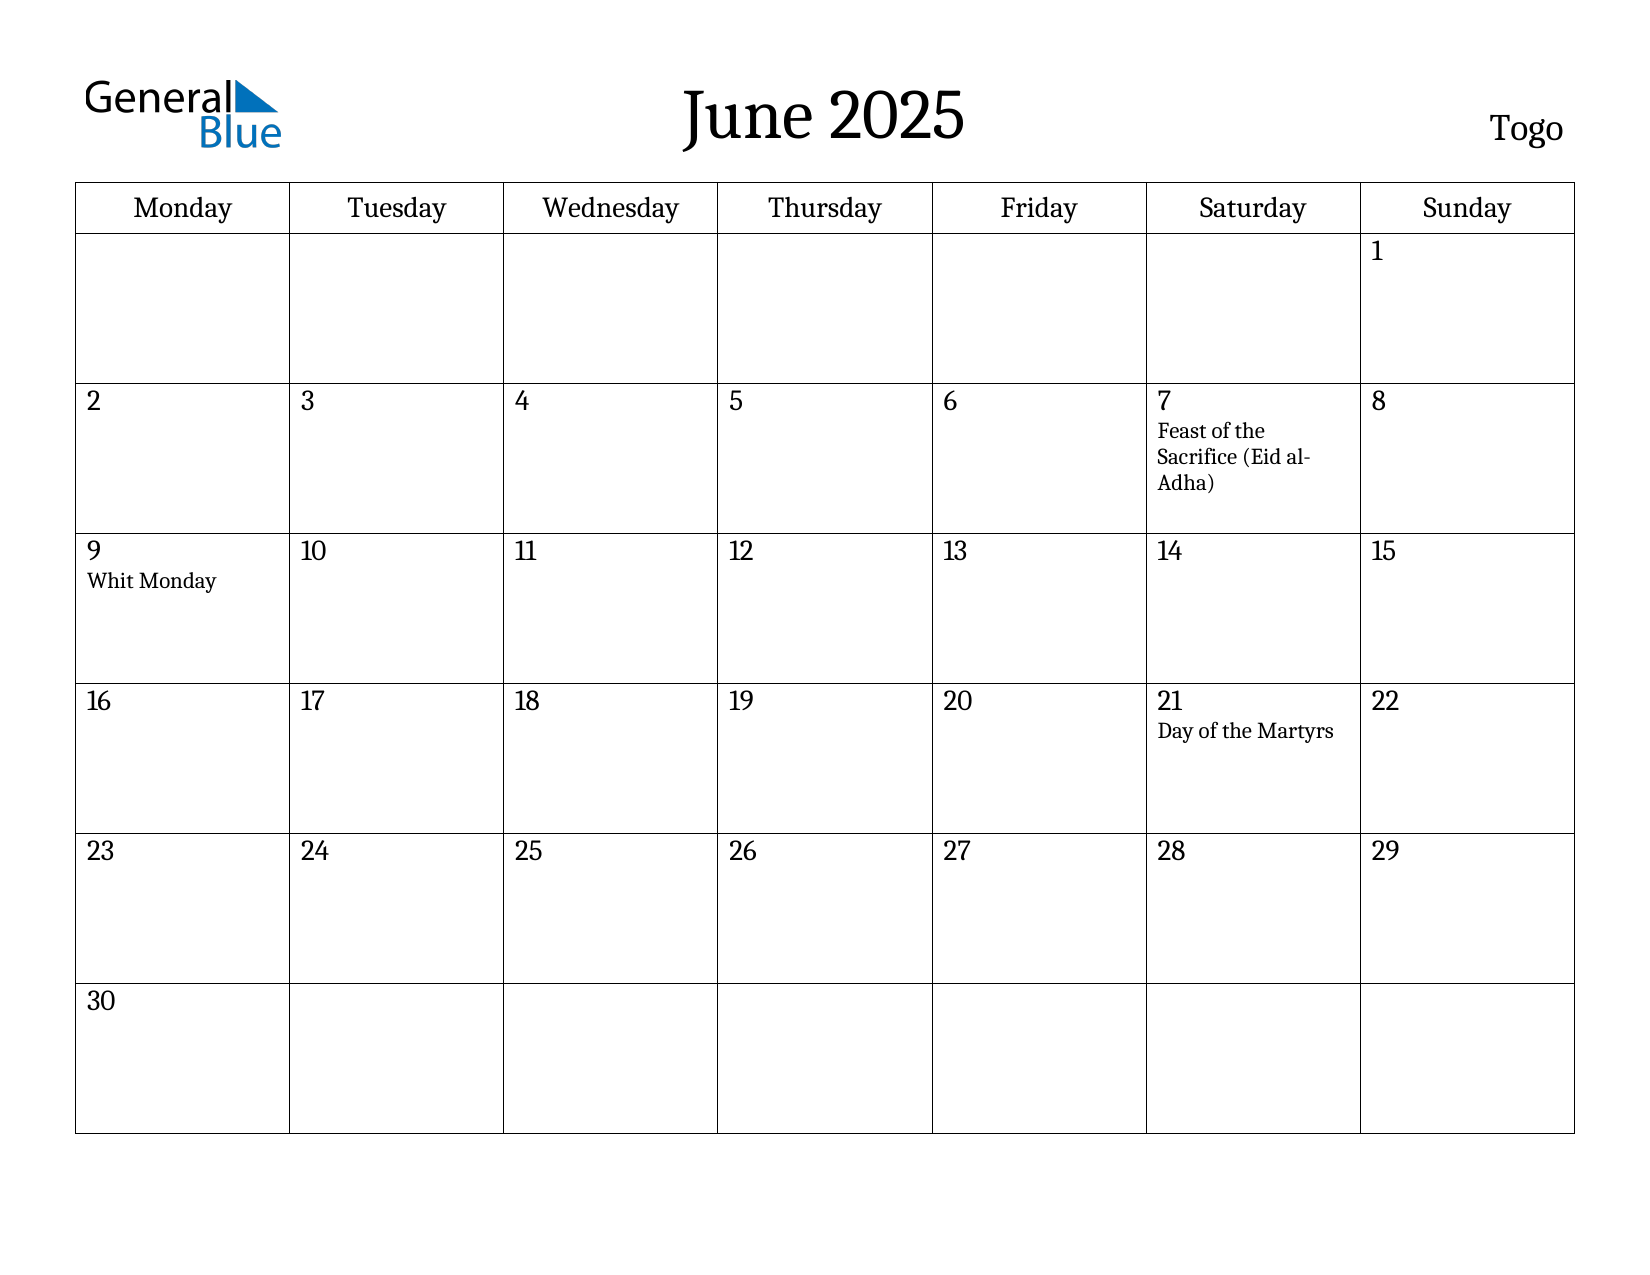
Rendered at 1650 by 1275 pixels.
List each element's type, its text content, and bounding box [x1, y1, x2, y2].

table_cell [718, 717, 932, 833]
table_cell [504, 868, 717, 983]
picture [86, 80, 281, 148]
table_cell 15 [1361, 534, 1574, 567]
table_cell 22 [1361, 684, 1574, 717]
table_cell [933, 567, 1146, 683]
table_cell Wednesday [504, 183, 717, 233]
table_cell [718, 267, 932, 383]
table_cell [718, 234, 932, 267]
table_cell Monday [76, 183, 289, 233]
table_cell [933, 1018, 1146, 1133]
table_cell [290, 984, 503, 1017]
table_cell Friday [933, 183, 1146, 233]
table_cell 23 [76, 834, 289, 867]
table_cell [1361, 267, 1574, 383]
table_cell [1147, 234, 1360, 267]
table_cell [1361, 567, 1574, 683]
table_cell [504, 567, 717, 683]
table_header [76, 75, 503, 182]
table_cell 19 [718, 684, 932, 717]
table_cell [1361, 984, 1574, 1017]
table_cell 25 [504, 834, 717, 867]
table_cell [290, 1018, 503, 1133]
table_cell [1147, 984, 1360, 1017]
table_cell 20 [933, 684, 1146, 717]
table_cell 12 [718, 534, 932, 567]
table_cell [718, 984, 932, 1017]
table_cell [290, 267, 503, 383]
table_cell [1361, 868, 1574, 983]
table_cell 30 [76, 984, 289, 1017]
table_cell 26 [718, 834, 932, 867]
table_cell 14 [1147, 534, 1360, 567]
table_cell [504, 717, 717, 833]
table_cell 2 [76, 384, 289, 417]
table_cell Feast of the Sacrifice (Eid al-Adha) [1147, 417, 1360, 533]
table_cell [1361, 1018, 1574, 1133]
table_cell 27 [933, 834, 1146, 867]
table_cell 1 [1361, 234, 1574, 267]
table_cell [1147, 267, 1360, 383]
table_cell [718, 567, 932, 683]
table_cell [504, 984, 717, 1017]
table_cell 13 [933, 534, 1146, 567]
table_cell [933, 234, 1146, 267]
table_cell [76, 417, 289, 533]
table_cell Tuesday [290, 183, 503, 233]
table_cell [504, 417, 717, 533]
table_cell Saturday [1147, 183, 1360, 233]
table_cell [933, 267, 1146, 383]
table_cell 3 [290, 384, 503, 417]
table_cell 18 [504, 684, 717, 717]
table_cell [1361, 717, 1574, 833]
table_header June 2025 [504, 75, 1146, 182]
table_cell [290, 717, 503, 833]
table_cell [1147, 1018, 1360, 1133]
table_cell [718, 868, 932, 983]
table_cell [76, 717, 289, 833]
table_cell [504, 234, 717, 267]
table_cell [1147, 567, 1360, 683]
table_cell [718, 1018, 932, 1133]
table_cell 8 [1361, 384, 1574, 417]
table_cell Day of the Martyrs [1147, 717, 1360, 833]
table_cell [718, 417, 932, 533]
table_cell [290, 417, 503, 533]
table_cell [504, 267, 717, 383]
table_cell 29 [1361, 834, 1574, 867]
table_cell 9 [76, 534, 289, 567]
table_cell [1147, 868, 1360, 983]
table_cell 10 [290, 534, 503, 567]
table_cell [933, 717, 1146, 833]
table_cell [290, 567, 503, 683]
table_header Togo [1146, 75, 1574, 182]
table_cell Sunday [1361, 183, 1574, 233]
table_cell [933, 984, 1146, 1017]
table_cell 5 [718, 384, 932, 417]
table_cell 4 [504, 384, 717, 417]
table_cell 21 [1147, 684, 1360, 717]
table_cell 28 [1147, 834, 1360, 867]
table_cell [76, 234, 289, 267]
table_cell [933, 417, 1146, 533]
table_cell [933, 868, 1146, 983]
table_cell [76, 1018, 289, 1133]
table_cell 11 [504, 534, 717, 567]
table_cell 6 [933, 384, 1146, 417]
table_cell [290, 234, 503, 267]
table_cell 17 [290, 684, 503, 717]
table_cell [76, 868, 289, 983]
table_cell 24 [290, 834, 503, 867]
table_cell [76, 267, 289, 383]
table_cell [290, 868, 503, 983]
table_cell [504, 1018, 717, 1133]
table_cell Thursday [718, 183, 932, 233]
table_cell Whit Monday [76, 567, 289, 683]
table_cell 7 [1147, 384, 1360, 417]
table_cell 16 [76, 684, 289, 717]
table_cell [1361, 417, 1574, 533]
